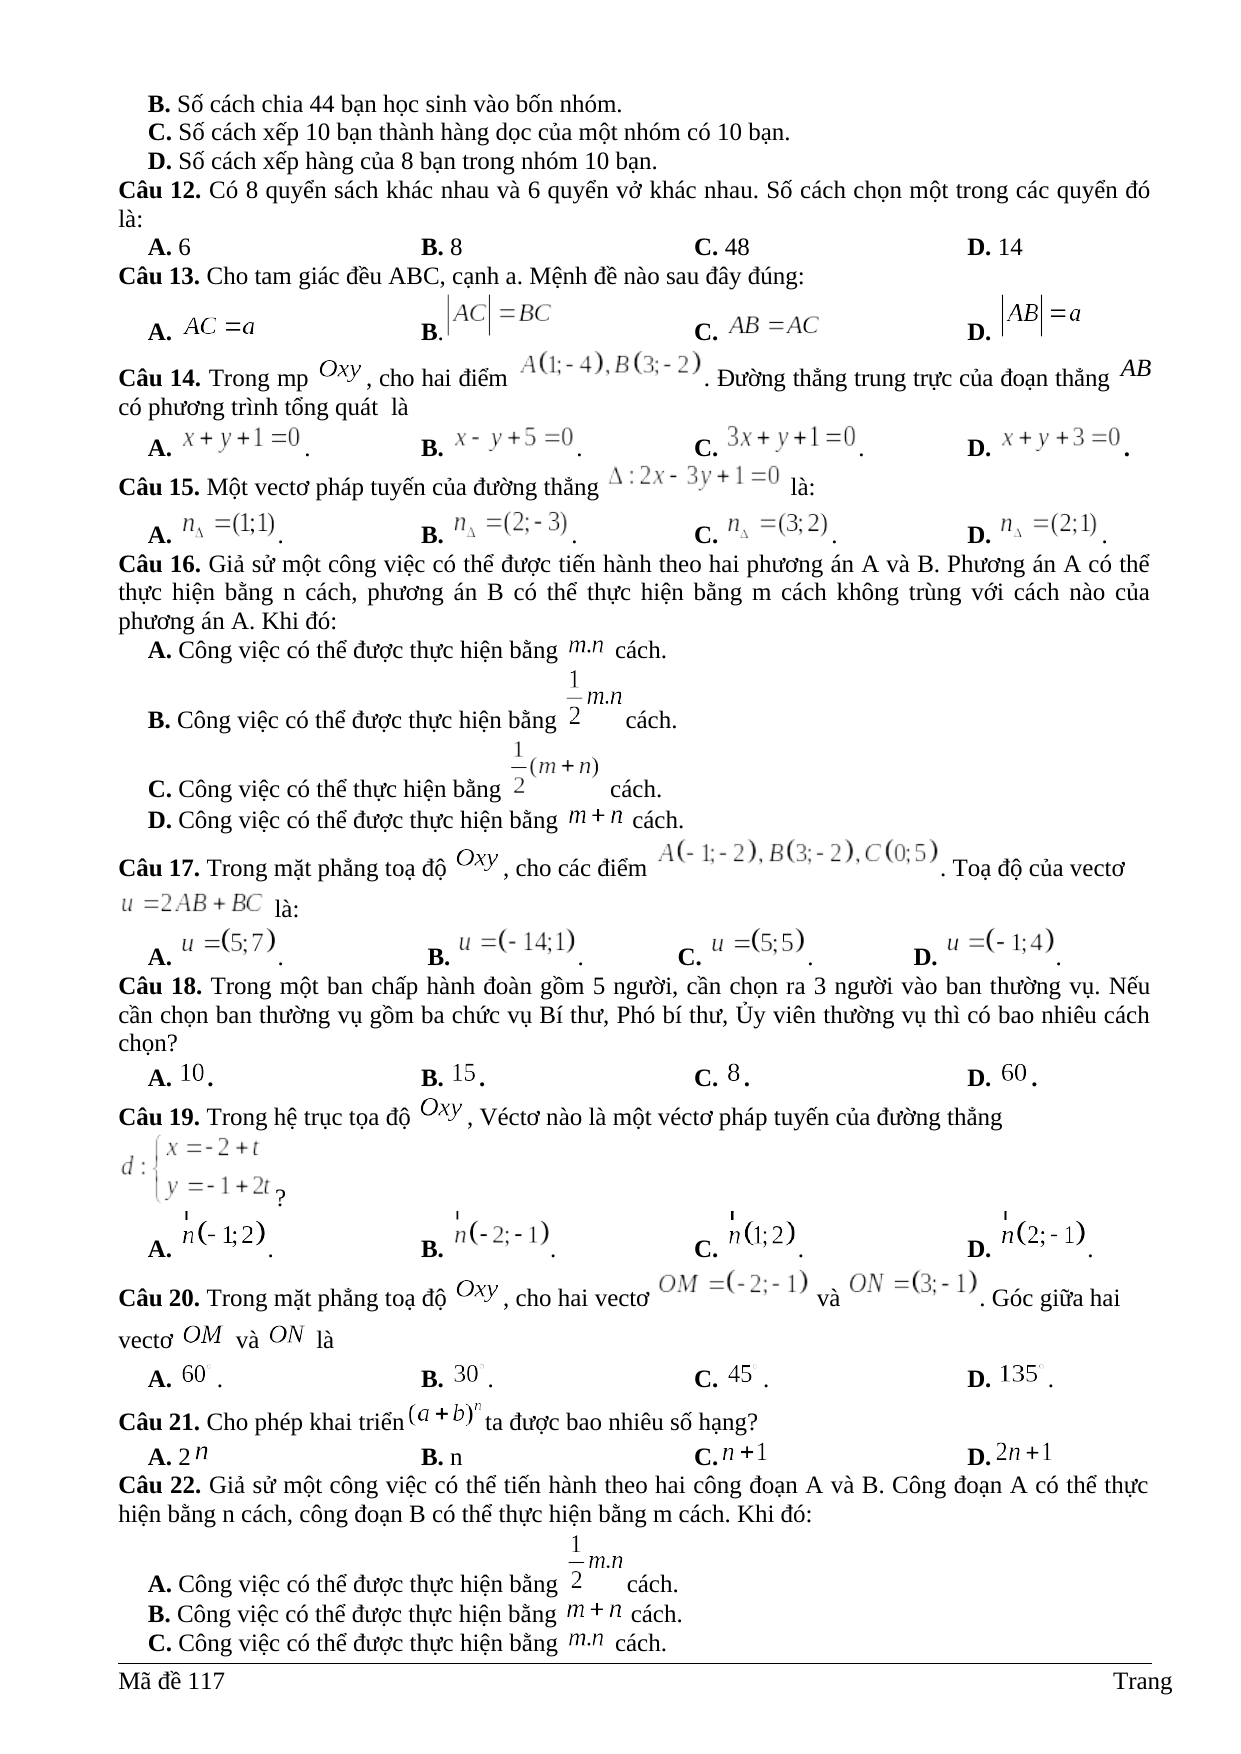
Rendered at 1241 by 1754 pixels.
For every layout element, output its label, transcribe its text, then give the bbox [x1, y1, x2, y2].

text Câu 19. Trong hệ trục tọa độ , Véctơ nào là một véctơ pháp tuyến của đường thẳng ? [118, 1092, 1152, 1212]
text A. . B. . C. . D. . [118, 1212, 1152, 1263]
text A. . B. . C. . D. . [118, 421, 1152, 462]
text Câu 16. Giả sử một công việc có thể được tiến hành theo hai phương án A và B. Phương án A có thể thực hiện bằng n cách, phương án B có thể thực hiện bằng m cách không trùng với cách nào của phương án A. Khi đó: [118, 549, 1152, 635]
text Câu 15. Một vectơ pháp tuyến của đường thẳng là: [118, 462, 1152, 501]
text A. . B. . C. . D. . [118, 1354, 1152, 1393]
text Câu 14. Trong mp , cho hai điểm . Đường thẳng trung trực của đoạn thẳng có phương trình tổng quát là [118, 345, 1152, 421]
text D. Công việc có thể được thực hiện bằng cách. [118, 803, 1152, 834]
text B. Công việc có thể được thực hiện bằng cách. [118, 664, 1152, 733]
text A. . B. . C. . D. . [118, 923, 1152, 971]
text A. Công việc có thể được thực hiện bằng cách. [118, 635, 1152, 664]
text Câu 12. Có 8 quyển sách khác nhau và 6 quyển vở khác nhau. Số cách chọn một trong các quyển đó là: [118, 175, 1152, 232]
text Câu 21. Cho phép khai triểnta được bao nhiêu số hạng? [118, 1393, 1152, 1436]
text A. 2 B. n C. D. [118, 1436, 1152, 1471]
text A. B. C. D. [118, 290, 1152, 345]
text Câu 17. Trong mặt phẳng toạ độ , cho các điểm . Toạ độ của vectơ là: [118, 834, 1152, 923]
text Câu 22. Giả sử một công việc có thể tiến hành theo hai công đoạn A và B. Công đoạn A có thể thực hiện bằng n cách, công đoạn B có thể thực hiện bằng m cách. Khi đó: [118, 1471, 1152, 1528]
text C. Số cách xếp 10 bạn thành hàng dọc của một nhóm có 10 bạn. [118, 117, 1152, 146]
text C. Công việc có thể thực hiện bằng cách. [118, 733, 1152, 803]
text A. . B. . C. . D. . [118, 1057, 1152, 1092]
text C. Công việc có thể được thực hiện bằng cách. [118, 1628, 1152, 1657]
text B. Công việc có thể được thực hiện bằng cách. [118, 1598, 1152, 1628]
text Câu 20. Trong mặt phẳng toạ độ , cho hai vectơ và . Góc giữa hai vectơ và là [118, 1263, 1152, 1354]
text B. Số cách chia 44 bạn học sinh vào bốn nhóm. [118, 89, 1152, 117]
text A. 6 B. 8 C. 48 D. 14 [118, 232, 1152, 261]
text A. . B. . C. . D. . [118, 501, 1152, 549]
text A. Công việc có thể được thực hiện bằng cách. [118, 1528, 1152, 1598]
text D. Số cách xếp hàng của 8 bạn trong nhóm 10 bạn. [118, 146, 1152, 175]
text Câu 18. Trong một ban chấp hành đoàn gồm 5 người, cần chọn ra 3 người vào ban thường vụ. Nếu cần chọn ban thường vụ gồm ba chức vụ Bí thư, Phó bí thư, Ủy viên thường vụ thì có bao nhiêu cách chọn? [118, 971, 1152, 1057]
text Câu 13. Cho tam giác đều ABC, cạnh a. Mệnh đề nào sau đây đúng: [118, 261, 1152, 290]
